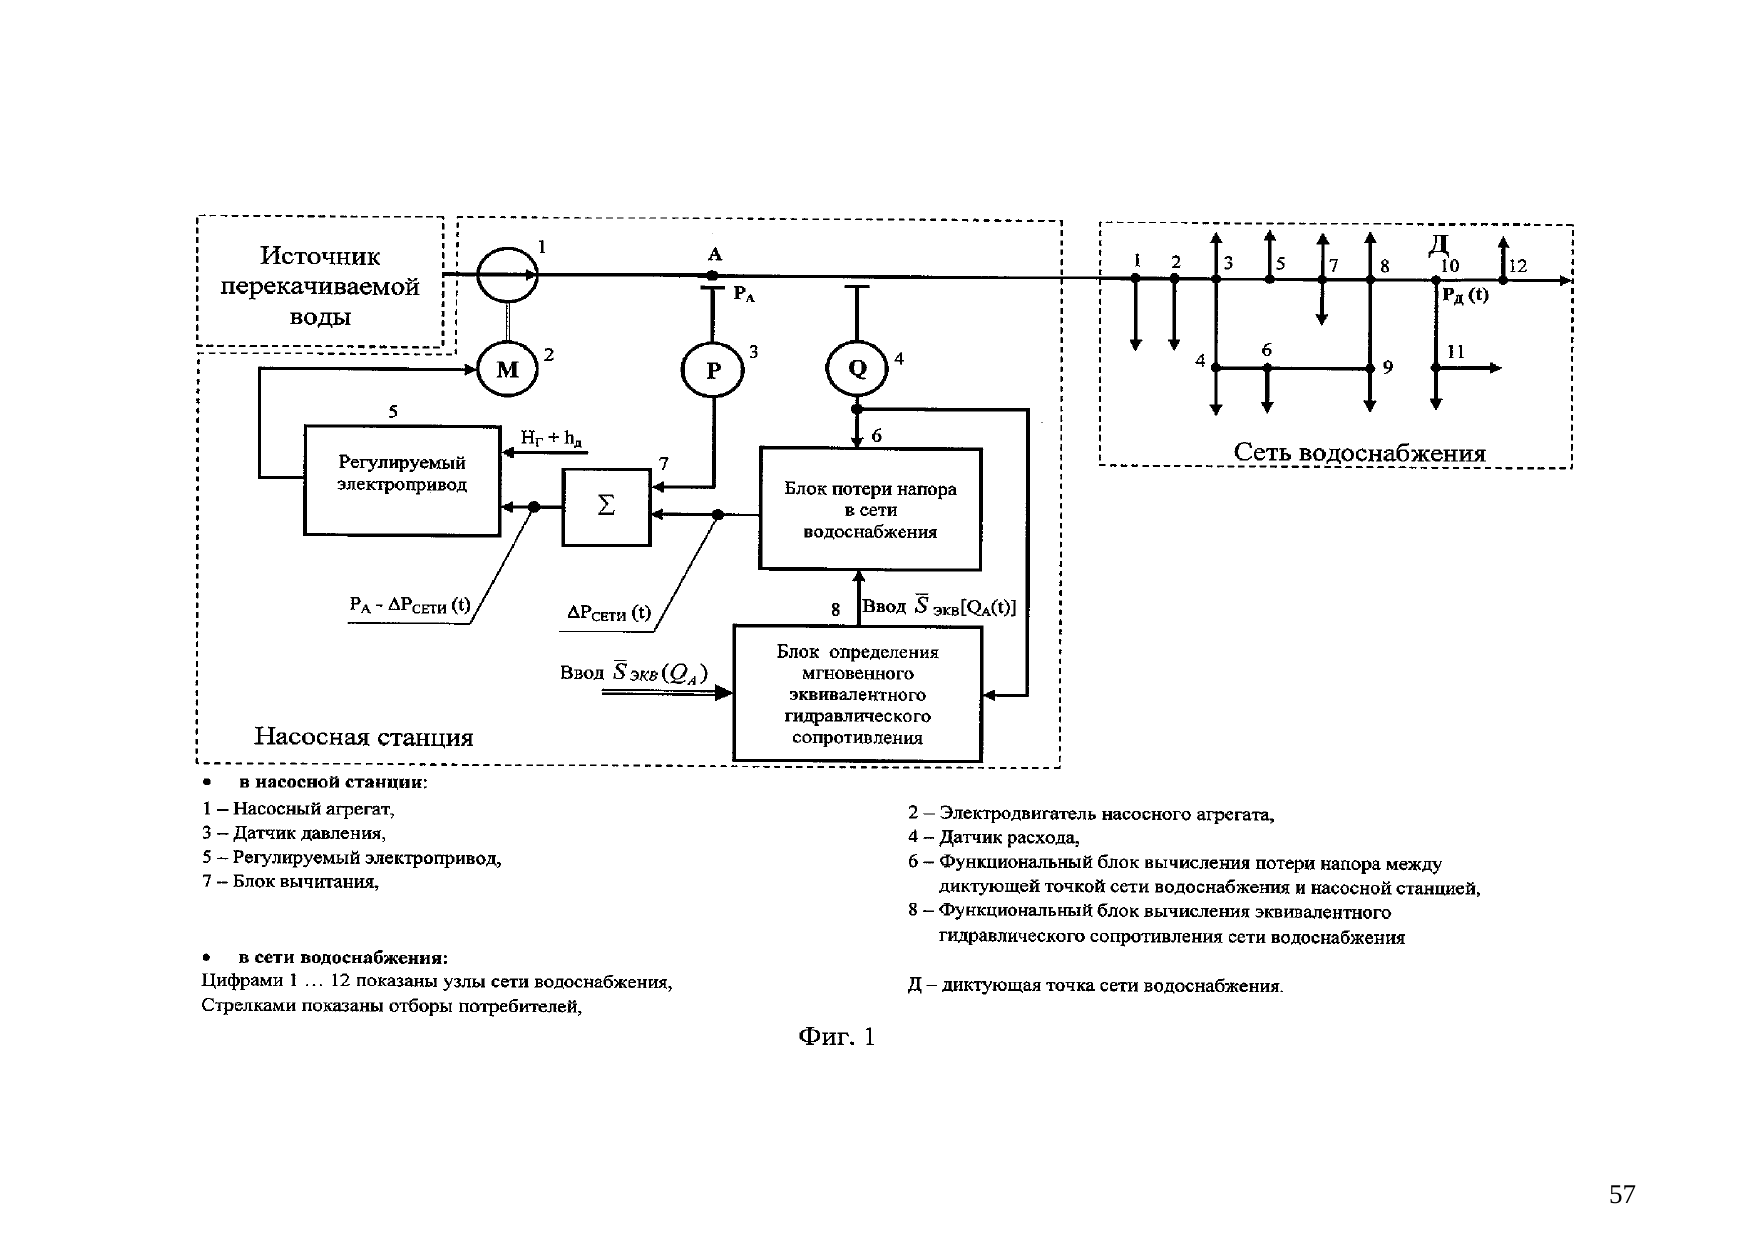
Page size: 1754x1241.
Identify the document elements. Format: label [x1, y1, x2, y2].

picture [191, 208, 1580, 1049]
